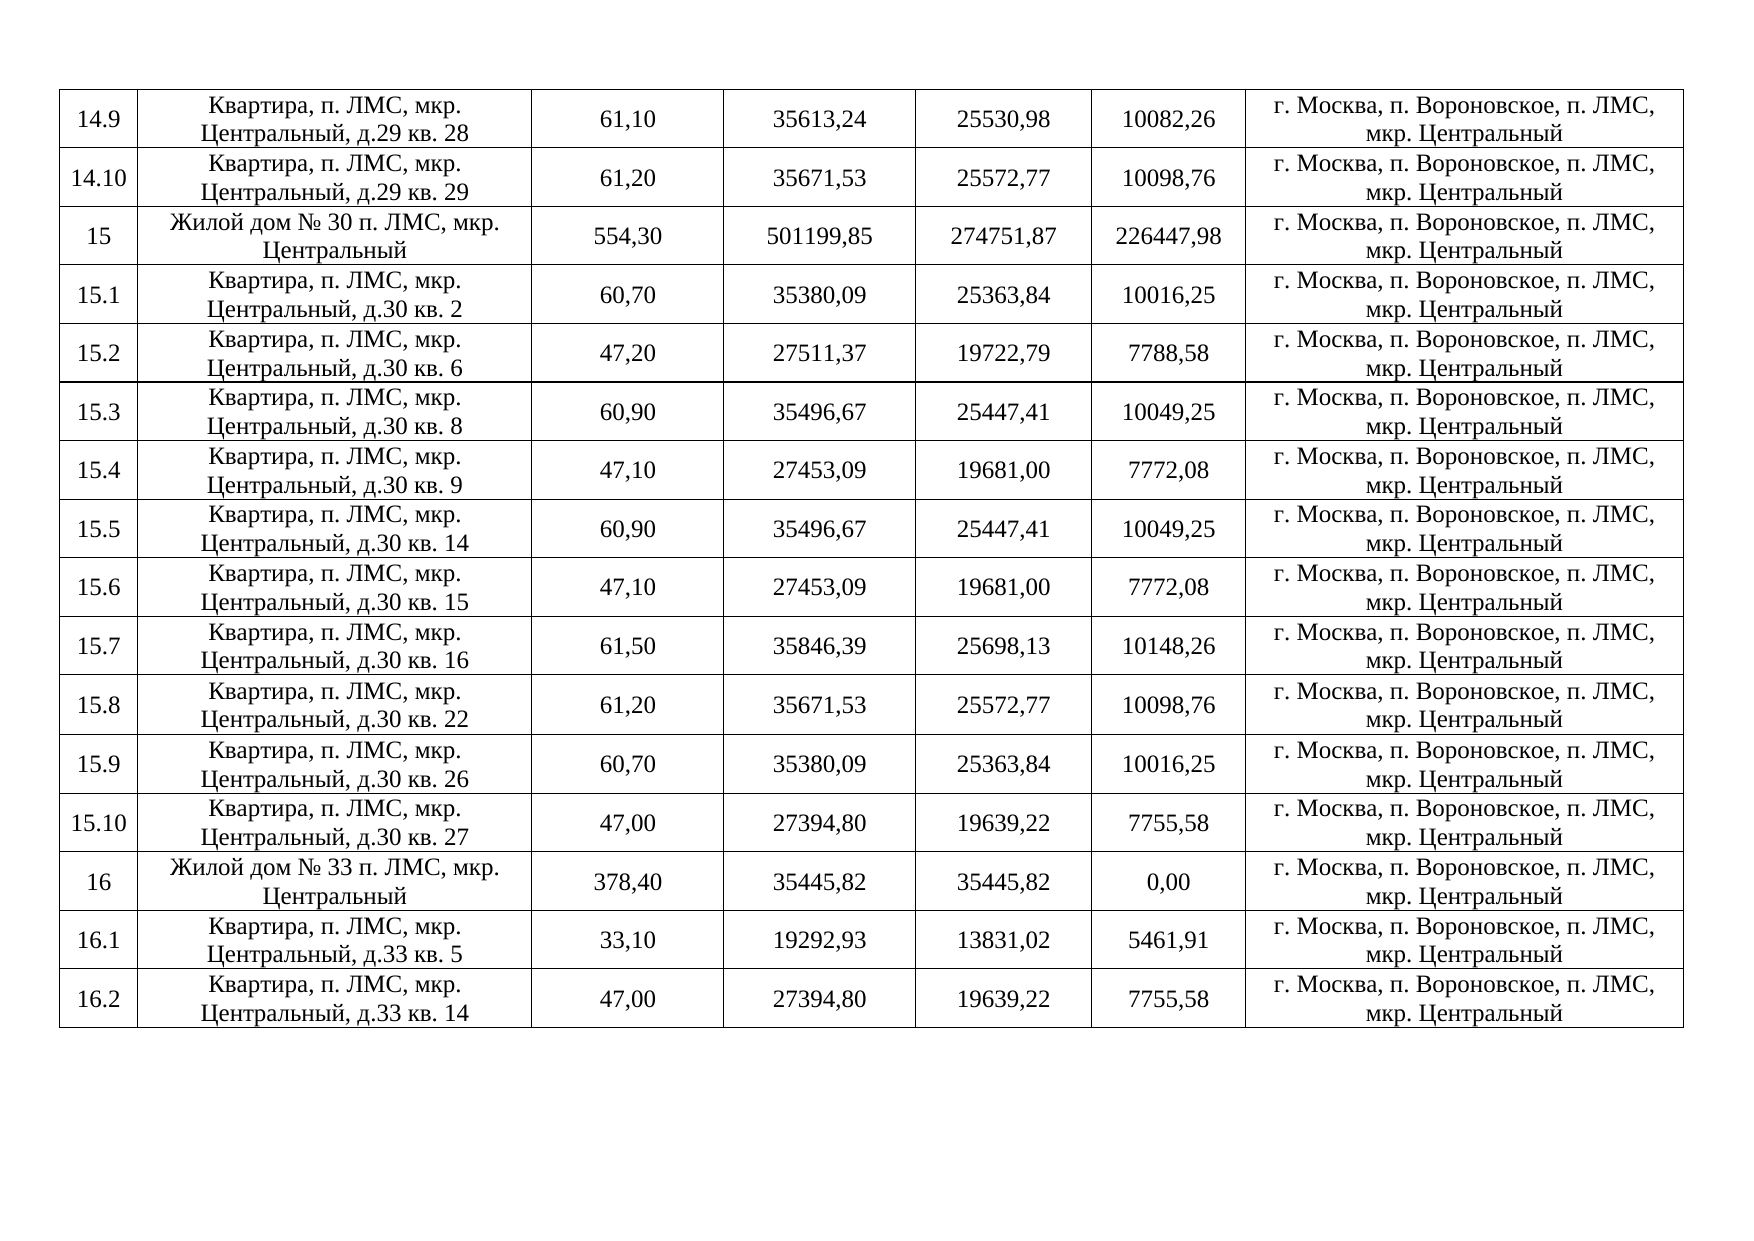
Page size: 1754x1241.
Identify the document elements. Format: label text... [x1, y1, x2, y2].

table_cell 27511,37 [724, 324, 915, 381]
table_cell г. Москва, п. Вороновское, п. ЛМС, мкр. Центральный [1246, 324, 1683, 381]
table_cell 47,10 [532, 441, 723, 498]
table_cell 60,70 [532, 735, 723, 792]
table_cell г. Москва, п. Вороновское, п. ЛМС, мкр. Центральный [1246, 794, 1683, 851]
table_cell 14.10 [60, 148, 137, 206]
table_cell 15.9 [60, 735, 137, 792]
table_cell 10016,25 [1092, 735, 1245, 792]
table_cell 274751,87 [916, 207, 1091, 264]
table_cell 19722,79 [916, 324, 1091, 381]
table_cell 25572,77 [916, 148, 1091, 206]
table_cell Квартира, п. ЛМС, мкр. Центральный, д.30 кв. 6 [138, 324, 531, 381]
table_cell 25530,98 [916, 90, 1091, 147]
table_cell г. Москва, п. Вороновское, п. ЛМС, мкр. Центральный [1246, 265, 1683, 323]
table_cell 13831,02 [916, 911, 1091, 968]
table_cell 35445,82 [916, 852, 1091, 910]
table_cell 19639,22 [916, 794, 1091, 851]
table_cell 10098,76 [1092, 148, 1245, 206]
table_cell 19681,00 [916, 441, 1091, 498]
table_cell Квартира, п. ЛМС, мкр. Центральный, д.33 кв. 14 [138, 969, 531, 1027]
table_cell 25447,41 [916, 500, 1091, 557]
table_cell 14.9 [60, 90, 137, 147]
table_cell 15.4 [60, 441, 137, 498]
table_cell г. Москва, п. Вороновское, п. ЛМС, мкр. Центральный [1246, 735, 1683, 792]
table_cell Квартира, п. ЛМС, мкр. Центральный, д.30 кв. 8 [138, 383, 531, 440]
table_cell 47,10 [532, 558, 723, 616]
table_cell Квартира, п. ЛМС, мкр. Центральный, д.29 кв. 29 [138, 148, 531, 206]
table_cell 47,00 [532, 969, 723, 1027]
table_cell Квартира, п. ЛМС, мкр. Центральный, д.30 кв. 26 [138, 735, 531, 792]
table_cell Квартира, п. ЛМС, мкр. Центральный, д.30 кв. 9 [138, 441, 531, 498]
table_cell г. Москва, п. Вороновское, п. ЛМС, мкр. Центральный [1246, 617, 1683, 674]
table_cell 7755,58 [1092, 969, 1245, 1027]
table_cell 15.5 [60, 500, 137, 557]
table_cell 27394,80 [724, 794, 915, 851]
table_cell 27453,09 [724, 441, 915, 498]
table_cell 7755,58 [1092, 794, 1245, 851]
table_cell 27394,80 [724, 969, 915, 1027]
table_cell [1246, 90, 1683, 147]
table_cell 10016,25 [1092, 265, 1245, 323]
table_cell г. Москва, п. Вороновское, п. ЛМС, мкр. Центральный [1246, 500, 1683, 557]
table_cell 47,00 [532, 794, 723, 851]
table_cell 35496,67 [724, 500, 915, 557]
table_cell 15.6 [60, 558, 137, 616]
table_cell 7772,08 [1092, 558, 1245, 616]
table_cell 15.8 [60, 675, 137, 734]
table_cell Квартира, п. ЛМС, мкр. Центральный, д.30 кв. 27 [138, 794, 531, 851]
table_cell 35380,09 [724, 735, 915, 792]
table_cell 60,90 [532, 383, 723, 440]
table_cell 25698,13 [916, 617, 1091, 674]
table_cell 19292,93 [724, 911, 915, 968]
table_cell г. Москва, п. Вороновское, п. ЛМС, мкр. Центральный [1246, 441, 1683, 498]
table_cell Квартира, п. ЛМС, мкр. Центральный, д.30 кв. 14 [138, 500, 531, 557]
table_cell 15 [60, 207, 137, 264]
table_cell 47,20 [532, 324, 723, 381]
table_cell г. Москва, п. Вороновское, п. ЛМС, мкр. Центральный [1246, 675, 1683, 734]
table_cell 15.3 [60, 383, 137, 440]
table_cell 10148,26 [1092, 617, 1245, 674]
table_cell 15.7 [60, 617, 137, 674]
table_cell 61,20 [532, 148, 723, 206]
table_cell 19639,22 [916, 969, 1091, 1027]
table_cell 35671,53 [724, 148, 915, 206]
table_cell 25572,77 [916, 675, 1091, 734]
table_cell г. Москва, п. Вороновское, п. ЛМС, мкр. Центральный [1246, 383, 1683, 440]
table_cell 25363,84 [916, 265, 1091, 323]
table_cell Жилой дом № 33 п. ЛМС, мкр. Центральный [138, 852, 531, 910]
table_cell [1246, 148, 1683, 206]
table_cell 10049,25 [1092, 383, 1245, 440]
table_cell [1246, 969, 1683, 1027]
table_cell 15.2 [60, 324, 137, 381]
table_cell 33,10 [532, 911, 723, 968]
table_cell 60,70 [532, 265, 723, 323]
table_cell 61,20 [532, 675, 723, 734]
table_cell 35613,24 [724, 90, 915, 147]
table_cell 35496,67 [724, 383, 915, 440]
table_cell 226447,98 [1092, 207, 1245, 264]
table_cell 10049,25 [1092, 500, 1245, 557]
table_cell Квартира, п. ЛМС, мкр. Центральный, д.30 кв. 2 [138, 265, 531, 323]
table_cell 60,90 [532, 500, 723, 557]
table_cell 16.1 [60, 911, 137, 968]
table_cell Квартира, п. ЛМС, мкр. Центральный, д.30 кв. 15 [138, 558, 531, 616]
table_cell 5461,91 [1092, 911, 1245, 968]
table_cell Квартира, п. ЛМС, мкр. Центральный, д.33 кв. 5 [138, 911, 531, 968]
table_cell Квартира, п. ЛМС, мкр. Центральный, д.30 кв. 22 [138, 675, 531, 734]
table_cell 501199,85 [724, 207, 915, 264]
table_cell Жилой дом № 30 п. ЛМС, мкр. Центральный [138, 207, 531, 264]
table_cell 0,00 [1092, 852, 1245, 910]
table_cell 7788,58 [1092, 324, 1245, 381]
table_cell 61,10 [532, 90, 723, 147]
table_cell 378,40 [532, 852, 723, 910]
table_cell 554,30 [532, 207, 723, 264]
table_cell 15.10 [60, 794, 137, 851]
table_cell 10098,76 [1092, 675, 1245, 734]
table_cell 35445,82 [724, 852, 915, 910]
table_cell 16.2 [60, 969, 137, 1027]
table_cell 25363,84 [916, 735, 1091, 792]
table_cell 10082,26 [1092, 90, 1245, 147]
table_cell г. Москва, п. Вороновское, п. ЛМС, мкр. Центральный [1246, 207, 1683, 264]
table_cell Квартира, п. ЛМС, мкр. Центральный, д.30 кв. 16 [138, 617, 531, 674]
table_cell 35380,09 [724, 265, 915, 323]
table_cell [1246, 911, 1683, 968]
table_cell 16 [60, 852, 137, 910]
table_cell 25447,41 [916, 383, 1091, 440]
table_cell г. Москва, п. Вороновское, п. ЛМС, мкр. Центральный [1246, 852, 1683, 910]
table_cell г. Москва, п. Вороновское, п. ЛМС, мкр. Центральный [1246, 558, 1683, 616]
table_cell 35671,53 [724, 675, 915, 734]
table_cell 27453,09 [724, 558, 915, 616]
table_cell 35846,39 [724, 617, 915, 674]
table_cell 19681,00 [916, 558, 1091, 616]
table_cell 15.1 [60, 265, 137, 323]
table_cell Квартира, п. ЛМС, мкр. Центральный, д.29 кв. 28 [138, 90, 531, 147]
table_cell 7772,08 [1092, 441, 1245, 498]
table_cell 61,50 [532, 617, 723, 674]
